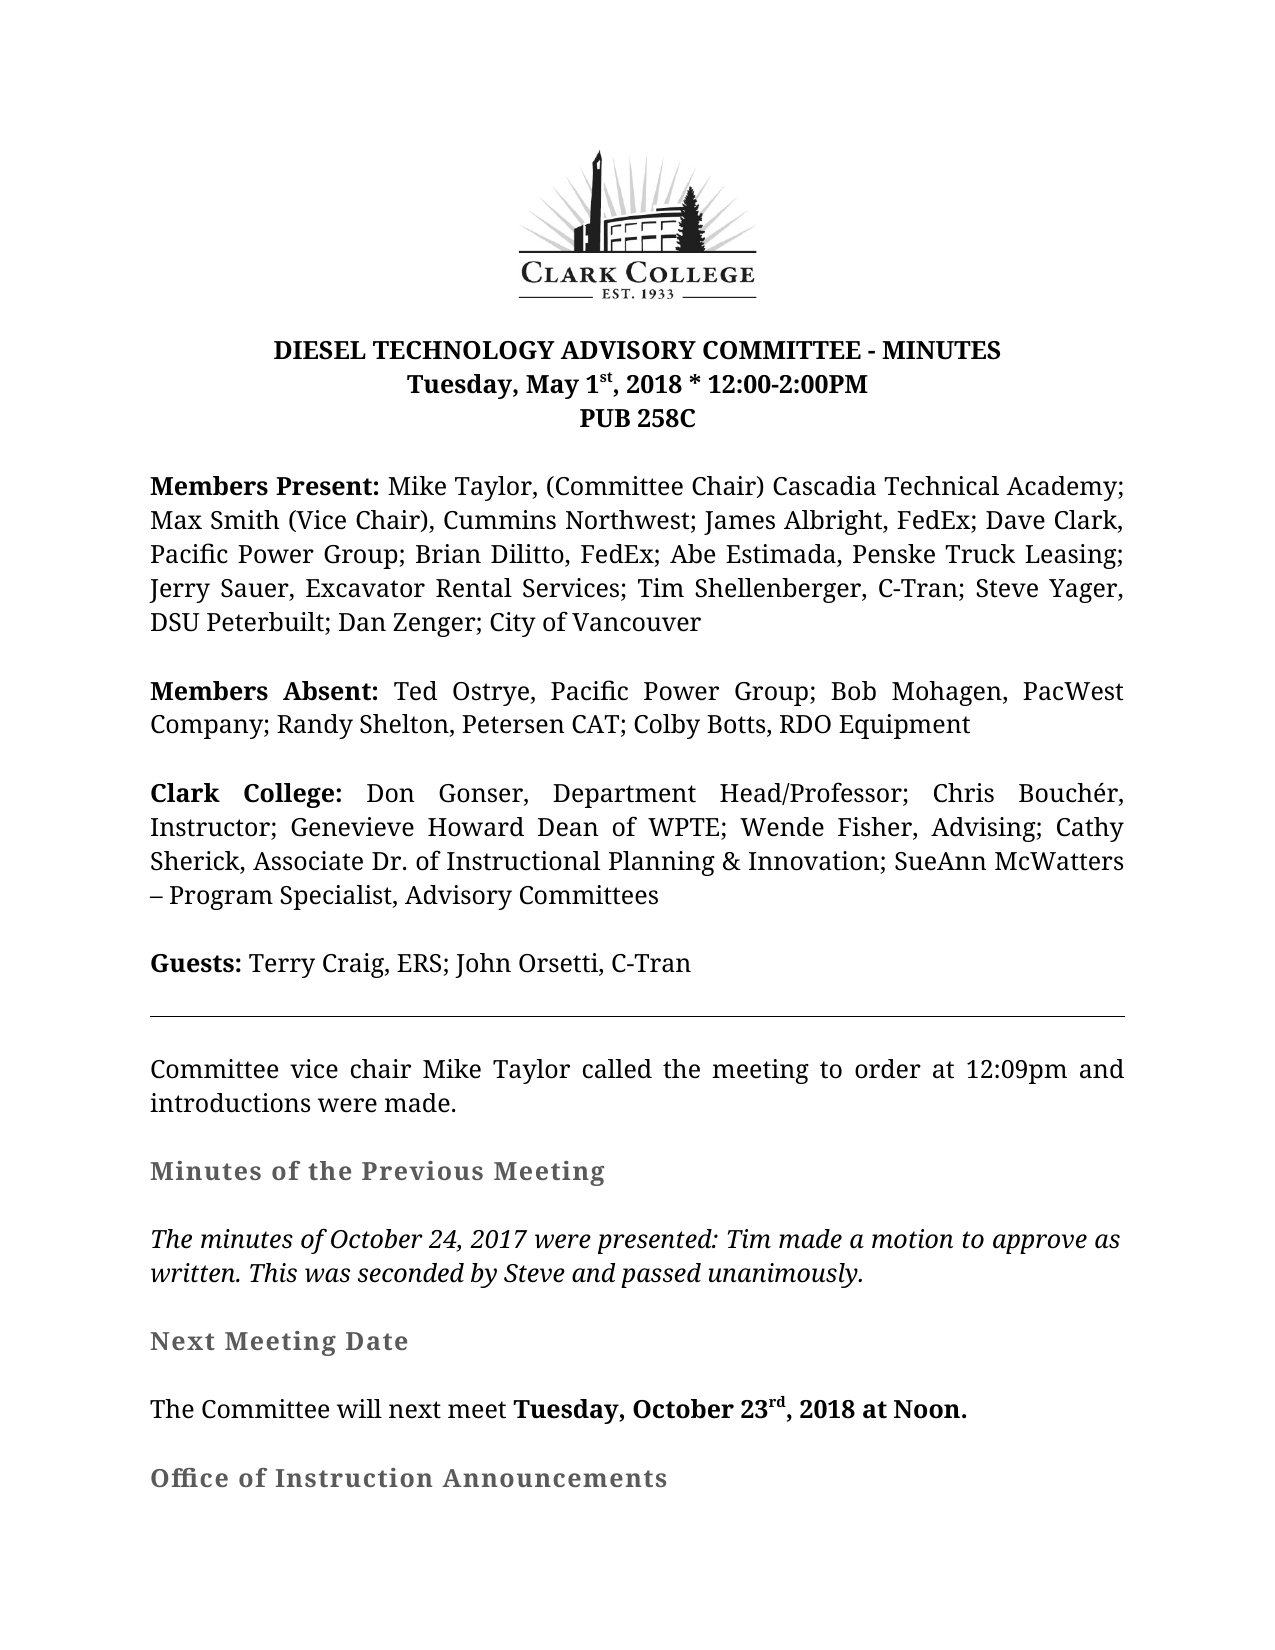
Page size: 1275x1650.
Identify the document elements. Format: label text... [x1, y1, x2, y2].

subtitle Next Meeting Date [150, 1324, 1125, 1358]
text The Committee will next meet Tuesday, October 23rd, 2018 at Noon. [150, 1392, 1125, 1426]
picture [518, 150, 757, 299]
text DIESEL TECHNOLOGY ADVISORY COMMITTEE - MINUTES [150, 332, 1125, 367]
text PUB 258C [150, 401, 1125, 435]
text Members Absent: Ted Ostrye, Pacific Power Group; Bob Mohagen, PacWest Company; Randy Shelton, Petersen CAT; Colby Botts, RDO Equipment [150, 673, 1125, 741]
text The minutes of October 24, 2017 were presented: Tim made a motion to approve as written. This was seconded by Steve and passed unanimously. [150, 1222, 1125, 1290]
text Members Present: Mike Taylor, (Committee Chair) Cascadia Technical Academy; Max Smith (Vice Chair), Cummins Northwest; James Albright, FedEx; Dave Clark, Pacific Power Group; Brian Dilitto, FedEx; Abe Estimada, Penske Truck Leasing; Jerry Sauer, Excavator Rental Services; Tim Shellenberger, C-Tran; Steve Yager, DSU Peterbuilt; Dan Zenger; City of Vancouver [150, 469, 1125, 639]
text Committee vice chair Mike Taylor called the meeting to order at 12:09pm and introductions were made. [150, 1051, 1125, 1119]
subtitle Office of Instruction Announcements [150, 1460, 1125, 1494]
subtitle Minutes of the Previous Meeting [150, 1154, 1125, 1188]
text Tuesday, May 1st, 2018 * 12:00-2:00PM [150, 367, 1125, 401]
text Guests: Terry Craig, ERS; John Orsetti, C-Tran [150, 946, 1125, 980]
text Clark College: Don Gonser, Department Head/Professor; Chris Bouchér, Instructor; Genevieve Howard Dean of WPTE; Wende Fisher, Advising; Cathy Sherick, Associate Dr. of Instructional Planning & Innovation; SueAnn McWatters – Program Specialist, Advisory Committees [150, 775, 1125, 912]
